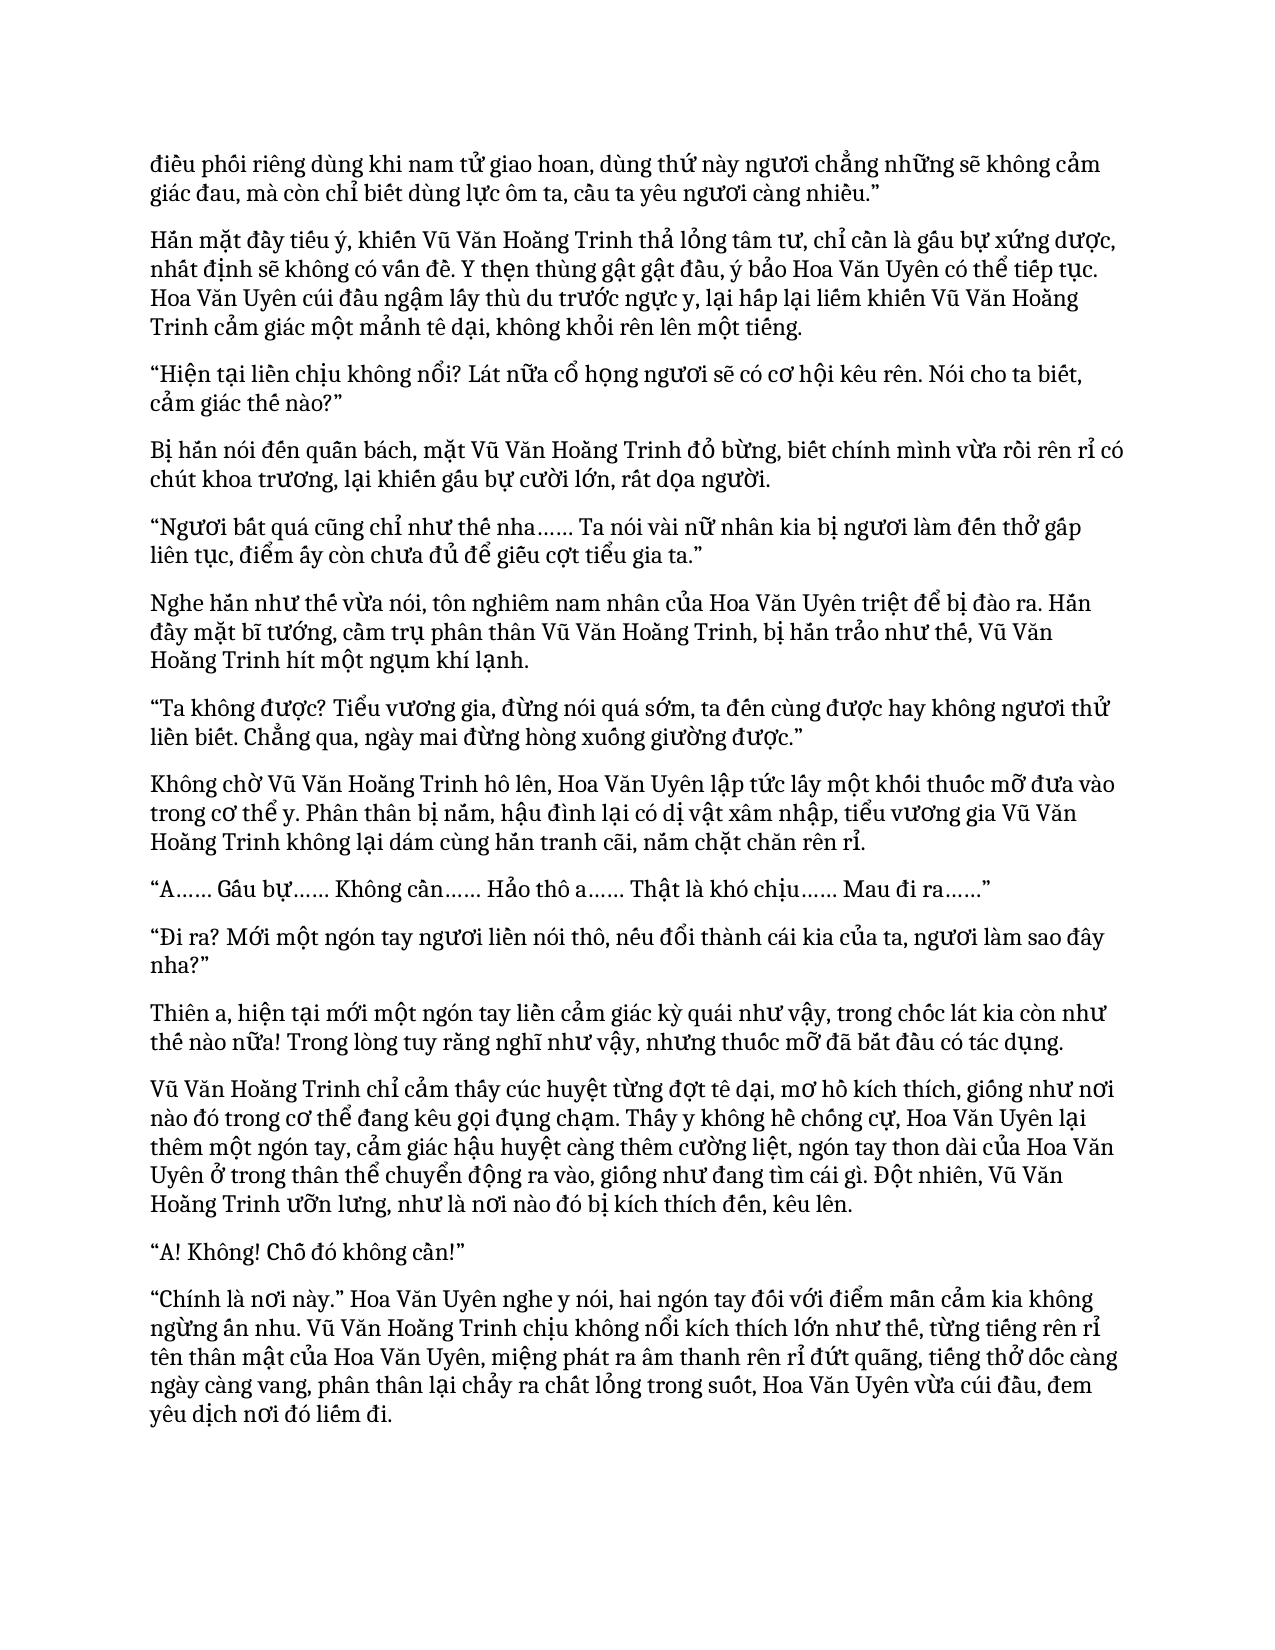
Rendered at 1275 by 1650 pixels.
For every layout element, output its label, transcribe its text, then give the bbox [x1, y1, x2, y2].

text “Đi ra? Mới một ngón tay ngươi liền nói thô, nếu đổi thành cái kia của ta, ngươi làm sao đây nha?” [150, 922, 1125, 980]
text Vũ Văn Hoằng Trinh chỉ cảm thấy cúc huyệt từng đợt tê dại, mơ hồ kích thích, giống như nơi nào đó trong cơ thể đang kêu gọi đụng chạm. Thấy y không hề chống cự, Hoa Văn Uyên lại thêm một ngón tay, cảm giác hậu huyệt càng thêm cường liệt, ngón tay thon dài của Hoa Văn Uyên ở trong thân thể chuyển động ra vào, giống như đang tìm cái gì. Đột nhiên, Vũ Văn Hoằng Trinh ưỡn lưng, như là nơi nào đó bị kích thích đến, kêu lên. [150, 1075, 1125, 1219]
text “Ta không được? Tiểu vương gia, đừng nói quá sớm, ta đến cùng được hay không ngươi thử liền biết. Chẳng qua, ngày mai đừng hòng xuống giường được.” [150, 694, 1125, 751]
text “Chính là nơi này.” Hoa Văn Uyên nghe y nói, hai ngón tay đối với điểm mẫn cảm kia không ngừng ấn nhu. Vũ Văn Hoằng Trinh chịu không nổi kích thích lớn như thế, từng tiếng rên rỉ tên thân mật của Hoa Văn Uyên, miệng phát ra âm thanh rên rỉ đứt quãng, tiếng thở dốc càng ngày càng vang, phân thân lại chảy ra chất lỏng trong suốt, Hoa Văn Uyên vừa cúi đầu, đem yêu dịch nơi đó liếm đi. [150, 1285, 1125, 1429]
text “Ngươi bất quá cũng chỉ như thế nha…… Ta nói vài nữ nhân kia bị ngươi làm đến thở gấp liên tục, điểm ấy còn chưa đủ để giễu cợt tiểu gia ta.” [150, 512, 1125, 570]
text “A…… Gấu bự…… Không cần…… Hảo thô a…… Thật là khó chịu…… Mau đi ra……” [150, 875, 1125, 904]
text “A! Không! Chỗ đó không cần!” [150, 1237, 1125, 1266]
text Hắn mặt đầy tiếu ý, khiến Vũ Văn Hoằng Trinh thả lỏng tâm tư, chỉ cần là gấu bự xứng dược, nhất định sẽ không có vấn đề. Y thẹn thùng gật gật đầu, ý bảo Hoa Văn Uyên có thể tiếp tục. Hoa Văn Uyên cúi đầu ngậm lấy thù du trước ngực y, lại hấp lại liếm khiến Vũ Văn Hoằng Trinh cảm giác một mảnh tê dại, không khỏi rên lên một tiếng. [150, 226, 1125, 341]
text Thiên a, hiện tại mới một ngón tay liền cảm giác kỳ quái như vậy, trong chốc lát kia còn như thế nào nữa! Trong lòng tuy rằng nghĩ như vậy, nhưng thuốc mỡ đã bắt đầu có tác dụng. [150, 999, 1125, 1056]
text Nghe hắn như thế vừa nói, tôn nghiêm nam nhân của Hoa Văn Uyên triệt để bị đào ra. Hắn đầy mặt bĩ tướng, cầm trụ phân thân Vũ Văn Hoằng Trinh, bị hắn trảo như thế, Vũ Văn Hoằng Trinh hít một ngụm khí lạnh. [150, 589, 1125, 675]
text “Hiện tại liền chịu không nổi? Lát nữa cổ họng ngươi sẽ có cơ hội kêu rên. Nói cho ta biết, cảm giác thế nào?” [150, 360, 1125, 417]
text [150, 150, 1125, 207]
text Bị hắn nói đến quẫn bách, mặt Vũ Văn Hoằng Trinh đỏ bừng, biết chính mình vừa rồi rên rỉ có chút khoa trương, lại khiến gấu bự cười lớn, rất dọa người. [150, 436, 1125, 494]
text Không chờ Vũ Văn Hoằng Trinh hô lên, Hoa Văn Uyên lập tức lấy một khối thuốc mỡ đưa vào trong cơ thể y. Phân thân bị nắm, hậu đình lại có dị vật xâm nhập, tiểu vương gia Vũ Văn Hoằng Trinh không lại dám cùng hắn tranh cãi, nắm chặt chăn rên rỉ. [150, 770, 1125, 856]
